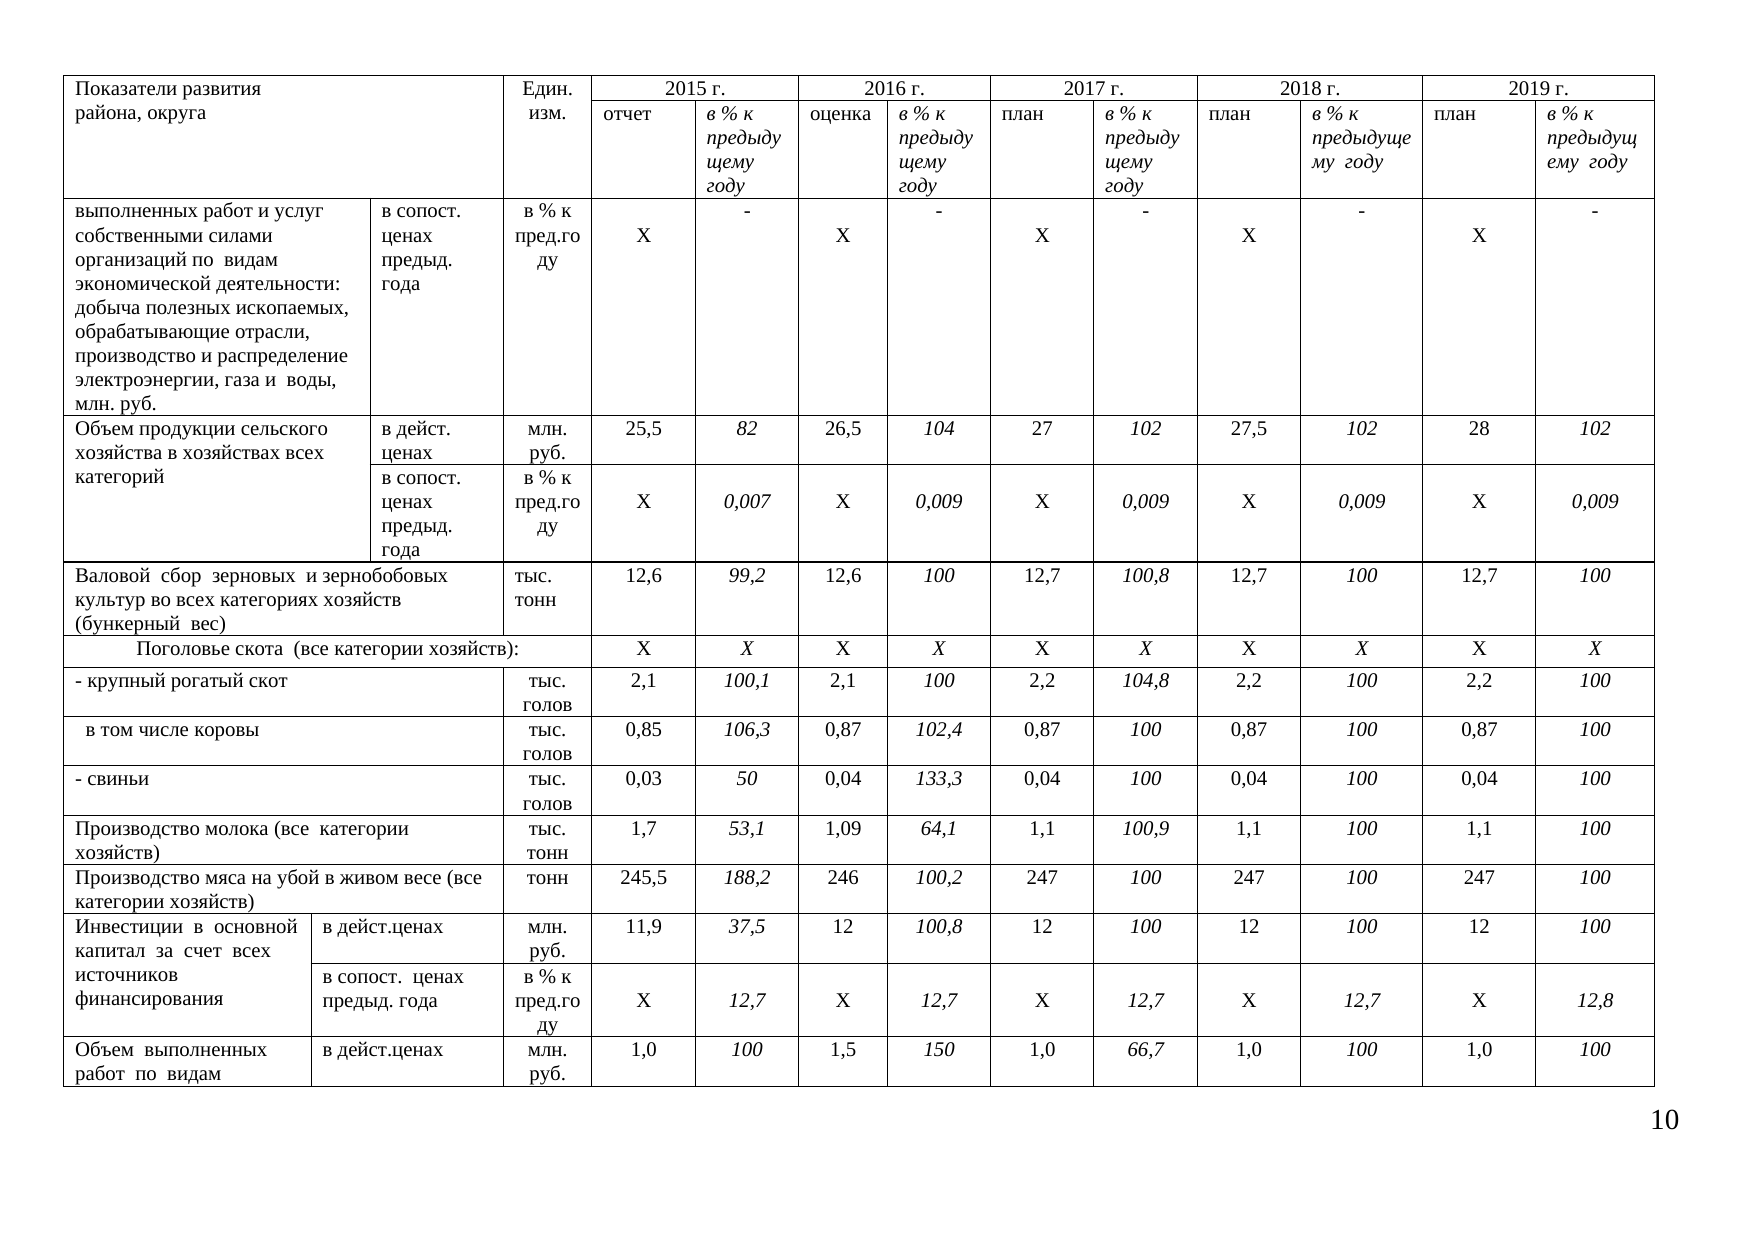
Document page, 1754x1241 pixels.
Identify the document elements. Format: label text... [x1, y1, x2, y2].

table_cell 0,85 [592, 717, 695, 765]
table_cell 0,87 [799, 717, 887, 765]
table_cell 100 [1536, 563, 1654, 635]
table_cell 0,04 [1198, 766, 1300, 814]
table_header 2018 г. [1198, 76, 1422, 100]
table_cell 2,1 [799, 668, 887, 716]
table_cell 1,09 [799, 816, 887, 864]
table_cell 133,3 [888, 766, 990, 814]
table_header 2017 г. [991, 76, 1197, 100]
table_cell 100 [888, 563, 990, 635]
table_cell 0,04 [1423, 766, 1535, 814]
table_cell Х [592, 636, 695, 667]
table_cell Х [991, 636, 1093, 667]
table_cell оценка [799, 101, 887, 197]
table_header 2016 г. [799, 76, 990, 100]
table_cell в дейст.ценах [312, 914, 503, 963]
table_cell в % к пред.году [504, 465, 591, 561]
table_cell 2,2 [991, 668, 1093, 716]
table_cell 100 [1301, 563, 1422, 635]
table_cell 246 [799, 865, 887, 913]
table_cell 0,007 [696, 465, 798, 561]
table_cell в % к предыдущему году [1094, 101, 1197, 197]
table_cell 0,009 [1536, 465, 1654, 561]
table_cell 12,7 [1198, 563, 1300, 635]
table_cell Х [1198, 964, 1300, 1036]
table_cell 245,5 [592, 865, 695, 913]
table_cell 12 [991, 914, 1093, 963]
table_cell 27,5 [1198, 416, 1300, 464]
table_cell 12,7 [1423, 563, 1535, 635]
table_cell в сопост. ценах предыд. года [312, 964, 503, 1036]
table_cell в сопост. ценах предыд. года [371, 199, 503, 415]
table_cell Х [991, 465, 1093, 561]
table_cell Х [991, 199, 1093, 415]
table_cell 100 [1536, 717, 1654, 765]
table_cell Х [696, 636, 798, 667]
table_cell 1,1 [991, 816, 1093, 864]
table_cell - [696, 199, 798, 415]
table_cell 12,7 [1094, 964, 1197, 1036]
table_cell - [1536, 199, 1654, 415]
table_cell в дейст. ценах [371, 416, 503, 464]
table_cell 0,04 [799, 766, 887, 814]
table_cell Х [592, 465, 695, 561]
table_cell 2,1 [592, 668, 695, 716]
table_cell 100 [1301, 914, 1422, 963]
table_cell тыс. голов [504, 717, 591, 765]
table_cell - [888, 199, 990, 415]
table_cell 1,5 [799, 1037, 887, 1086]
table_cell 66,7 [1094, 1037, 1197, 1086]
table_cell Валовой сбор зерновых и зернобобовых культур во всех категориях хозяйств (бункерный вес) [64, 563, 503, 635]
table_cell 0,87 [1198, 717, 1300, 765]
table_cell 100 [888, 668, 990, 716]
table_cell тыс. голов [504, 668, 591, 716]
table_cell 100 [1094, 766, 1197, 814]
table_cell Поголовье скота (все категории хозяйств): [64, 636, 591, 667]
table_cell 104,8 [1094, 668, 1197, 716]
table_cell Х [1423, 964, 1535, 1036]
table_cell Х [1198, 199, 1300, 415]
table_cell 247 [1198, 865, 1300, 913]
table_cell 12,7 [696, 964, 798, 1036]
table_cell - свиньи [64, 766, 503, 814]
table_cell 0,87 [991, 717, 1093, 765]
table_cell 1,0 [991, 1037, 1093, 1086]
table_cell млн. руб. [504, 914, 591, 963]
table_header Един. изм. [504, 76, 591, 197]
table_cell Производство молока (все категории хозяйств) [64, 816, 503, 864]
table_cell Х [1198, 465, 1300, 561]
table_cell 100 [1536, 1037, 1654, 1086]
table_cell Х [1423, 465, 1535, 561]
table_cell 100 [1301, 668, 1422, 716]
table_cell Объем продукции сельского хозяйства в хозяйствах всех категорий [64, 416, 370, 561]
table_cell 0,009 [1301, 465, 1422, 561]
table_cell Инвестиции в основной капитал за счет всех источников финансирования [64, 914, 311, 1036]
table_cell 100 [1301, 865, 1422, 913]
table_cell в сопост. ценах предыд. года [371, 465, 503, 561]
table_header 2015 г. [592, 76, 798, 100]
table_cell 53,1 [696, 816, 798, 864]
table_cell 247 [1423, 865, 1535, 913]
table_cell в % к предыдущему году [888, 101, 990, 197]
table_cell в % к предыдущему году [696, 101, 798, 197]
table_cell Х [1536, 636, 1654, 667]
table_cell в % к предыдущему году [1536, 101, 1654, 197]
table_cell 0,009 [1094, 465, 1197, 561]
table_cell - крупный рогатый скот [64, 668, 503, 716]
table_cell 247 [991, 865, 1093, 913]
table_cell 82 [696, 416, 798, 464]
table_cell тонн [504, 865, 591, 913]
table_header 2019 г. [1423, 76, 1654, 100]
table_cell план [1423, 101, 1535, 197]
table_cell Х [1301, 636, 1422, 667]
table_cell 11,9 [592, 914, 695, 963]
table_cell 0,03 [592, 766, 695, 814]
table_cell в том числе коровы [64, 717, 503, 765]
table_cell 104 [888, 416, 990, 464]
table_cell 100,8 [1094, 563, 1197, 635]
table_cell 12,8 [1536, 964, 1654, 1036]
table_cell млн. руб. [504, 416, 591, 464]
table_cell 12 [1198, 914, 1300, 963]
table_cell 12,6 [799, 563, 887, 635]
table_cell 102 [1536, 416, 1654, 464]
table_cell 100 [1536, 914, 1654, 963]
table_cell в дейст.ценах [312, 1037, 503, 1086]
table_cell 12,7 [1301, 964, 1422, 1036]
table_cell 100 [1301, 766, 1422, 814]
table_cell 64,1 [888, 816, 990, 864]
table_cell млн. руб. [504, 1037, 591, 1086]
table_cell 106,3 [696, 717, 798, 765]
table_cell 99,2 [696, 563, 798, 635]
table_cell 1,0 [1198, 1037, 1300, 1086]
table_header Показатели развития района, округа [64, 76, 503, 197]
table_cell Производство мяса на убой в живом весе (все категории хозяйств) [64, 865, 503, 913]
table_cell Х [592, 199, 695, 415]
table_cell 100 [1536, 766, 1654, 814]
table_cell 150 [888, 1037, 990, 1086]
table_cell 1,0 [592, 1037, 695, 1086]
table_cell 188,2 [696, 865, 798, 913]
table_cell 37,5 [696, 914, 798, 963]
table_cell 25,5 [592, 416, 695, 464]
table_cell 1,1 [1198, 816, 1300, 864]
table_cell 100 [1536, 668, 1654, 716]
table_cell 100 [1094, 914, 1197, 963]
table_cell 0,87 [1423, 717, 1535, 765]
table_cell тыс. тонн [504, 563, 591, 635]
table_cell Х [592, 964, 695, 1036]
table_cell 100 [1094, 717, 1197, 765]
table_cell 12,7 [888, 964, 990, 1036]
table_cell 102 [1301, 416, 1422, 464]
table_cell 100 [1301, 717, 1422, 765]
table_cell 100 [1301, 1037, 1422, 1086]
table_cell план [991, 101, 1093, 197]
table_cell 1,1 [1423, 816, 1535, 864]
table_cell 2,2 [1423, 668, 1535, 716]
table_cell Х [991, 964, 1093, 1036]
table_cell Х [799, 636, 887, 667]
table_cell 12 [799, 914, 887, 963]
table_cell 12,7 [991, 563, 1093, 635]
table_cell 100 [1301, 816, 1422, 864]
table_cell план [1198, 101, 1300, 197]
table_cell 100 [1094, 865, 1197, 913]
table_cell отчет [592, 101, 695, 197]
table_cell Х [1198, 636, 1300, 667]
table_cell тыс. голов [504, 766, 591, 814]
table_cell 100 [1536, 816, 1654, 864]
table_cell 27 [991, 416, 1093, 464]
table_cell 0,04 [991, 766, 1093, 814]
table_cell тыс. тонн [504, 816, 591, 864]
table_cell 12 [1423, 914, 1535, 963]
table_cell 28 [1423, 416, 1535, 464]
table_cell 102 [1094, 416, 1197, 464]
table_cell 102,4 [888, 717, 990, 765]
table_cell 12,6 [592, 563, 695, 635]
table_cell 26,5 [799, 416, 887, 464]
table_cell 50 [696, 766, 798, 814]
table_cell 100 [696, 1037, 798, 1086]
table_cell 100,8 [888, 914, 990, 963]
table_cell Х [1094, 636, 1197, 667]
table_cell 1,0 [1423, 1037, 1535, 1086]
table_cell Х [1423, 199, 1535, 415]
table_cell - [1301, 199, 1422, 415]
table_cell Х [799, 465, 887, 561]
table_cell Х [888, 636, 990, 667]
table_cell Х [799, 964, 887, 1036]
table_cell 100,1 [696, 668, 798, 716]
table_cell Х [799, 199, 887, 415]
table_cell 100,2 [888, 865, 990, 913]
table_cell 2,2 [1198, 668, 1300, 716]
table_cell в % к пред.году [504, 964, 591, 1036]
table_cell Объем выполненных работ по видам деятельности «строительство», включая хозспособ [64, 1037, 311, 1086]
table_cell в % к предыдущему году [1301, 101, 1422, 197]
table_cell в % к пред.году [504, 199, 591, 415]
table_cell 100 [1536, 865, 1654, 913]
table_cell Х [1423, 636, 1535, 667]
table_cell 100,9 [1094, 816, 1197, 864]
table_cell 0,009 [888, 465, 990, 561]
table_cell - [1094, 199, 1197, 415]
table_cell 1,7 [592, 816, 695, 864]
